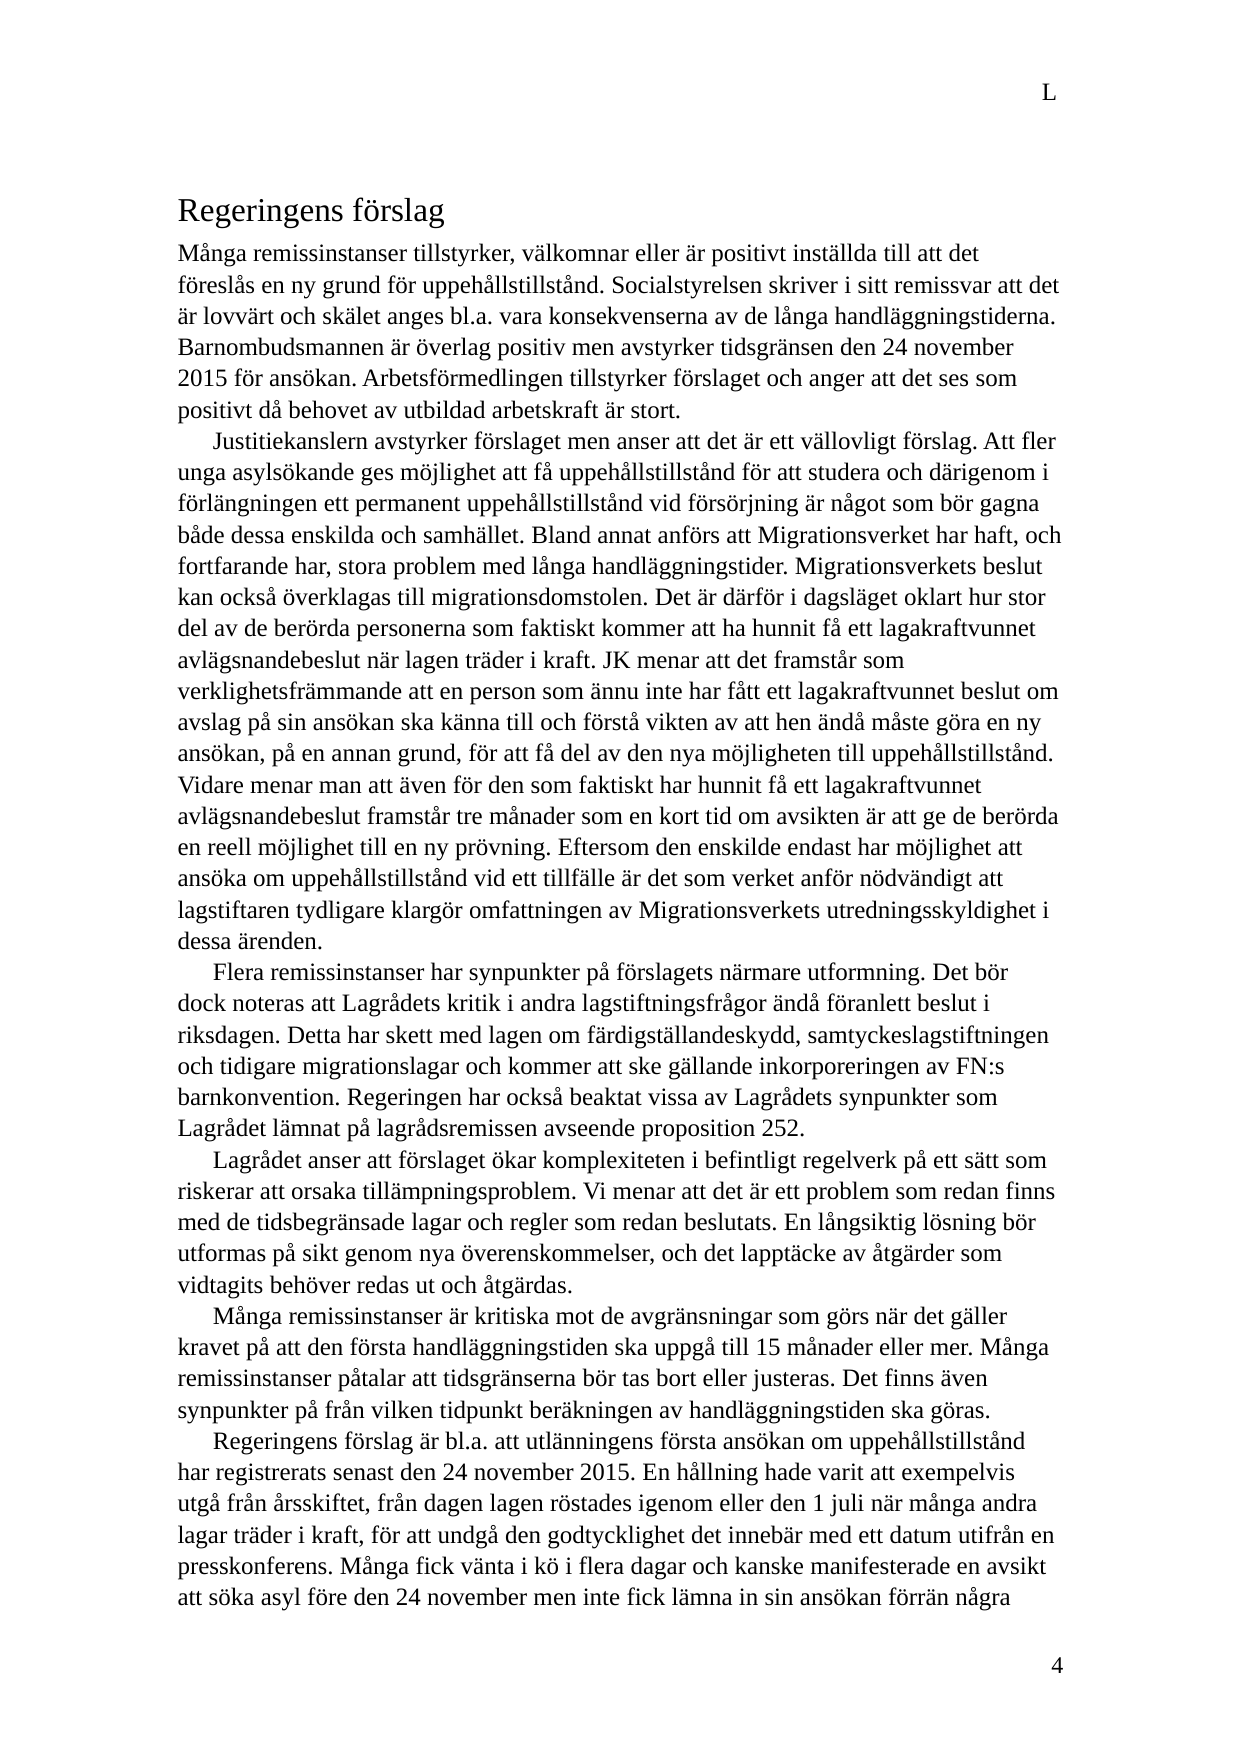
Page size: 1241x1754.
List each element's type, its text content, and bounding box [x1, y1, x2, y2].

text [177, 1423, 1063, 1611]
text Lagrådet anser att förslaget ökar komplexiteten i befintligt regelverk på ett sätt som riskerar att orsaka tillämpningsproblem. Vi menar att det är ett problem som redan finns med de tidsbegränsade lagar och regler som redan beslutats. En långsiktig lösning bör utformas på sikt genom nya överenskommelser, och det lapptäcke av åtgärder som vidtagits behöver redas ut och åtgärdas. [177, 1142, 1063, 1298]
text Många remissinstanser är kritiska mot de avgränsningar som görs när det gäller kravet på att den första handläggningstiden ska uppgå till 15 månader eller mer. Många remissinstanser påtalar att tidsgränserna bör tas bort eller justeras. Det finns även synpunkter på från vilken tidpunkt beräkningen av handläggningstiden ska göras. [177, 1298, 1063, 1423]
text Justitiekanslern avstyrker förslaget men anser att det är ett vällovligt förslag. Att fler unga asylsökande ges möjlighet att få uppehållstillstånd för att studera och därigenom i förlängningen ett permanent uppehållstillstånd vid försörjning är något som bör gagna både dessa enskilda och samhället. Bland annat anförs att Migrationsverket har haft, och fortfarande har, stora problem med långa handläggningstider. Migrationsverkets beslut kan också överklagas till migrationsdomstolen. Det är därför i dagsläget oklart hur stor del av de berörda personerna som faktiskt kommer att ha hunnit få ett lagakraftvunnet avlägsnandebeslut när lagen träder i kraft. JK menar att det framstår som verklighetsfrämmande att en person som ännu inte har fått ett lagakraftvunnet beslut om avslag på sin ansökan ska känna till och förstå vikten av att hen ändå måste göra en ny ansökan, på en annan grund, för att få del av den nya möjligheten till uppehållstillstånd. Vidare menar man att även för den som faktiskt har hunnit få ett lagakraftvunnet avlägsnandebeslut framstår tre månader som en kort tid om avsikten är att ge de berörda en reell möjlighet till en ny prövning. Eftersom den enskilde endast har möjlighet att ansöka om uppehållstillstånd vid ett tillfälle är det som verket anför nödvändigt att lagstiftaren tydligare klargör omfattningen av Migrationsverkets utredningsskyldighet i dessa ärenden. [177, 423, 1063, 955]
subtitle Regeringens förslag [177, 196, 1063, 228]
text Många remissinstanser tillstyrker, välkomnar eller är positivt inställda till att det föreslås en ny grund för uppehållstillstånd. Socialstyrelsen skriver i sitt remissvar att det är lovvärt och skälet anges bl.a. vara konsekvenserna av de långa handläggningstiderna. Barnombudsmannen är överlag positiv men avstyrker tidsgränsen den 24 november 2015 för ansökan. Arbetsförmedlingen tillstyrker förslaget och anger att det ses som positivt då behovet av utbildad arbetskraft är stort. [177, 236, 1063, 423]
text Flera remissinstanser har synpunkter på förslagets närmare utformning. Det bör dock noteras att Lagrådets kritik i andra lagstiftningsfrågor ändå föranlett beslut i riksdagen. Detta har skett med lagen om färdigställandeskydd, samtyckeslagstiftningen och tidigare migrationslagar och kommer att ske gällande inkorporeringen av FN:s barnkonvention. Regeringen har också beaktat vissa av Lagrådets synpunkter som Lagrådet lämnat på lagrådsremissen avseende proposition 252. [177, 955, 1063, 1142]
